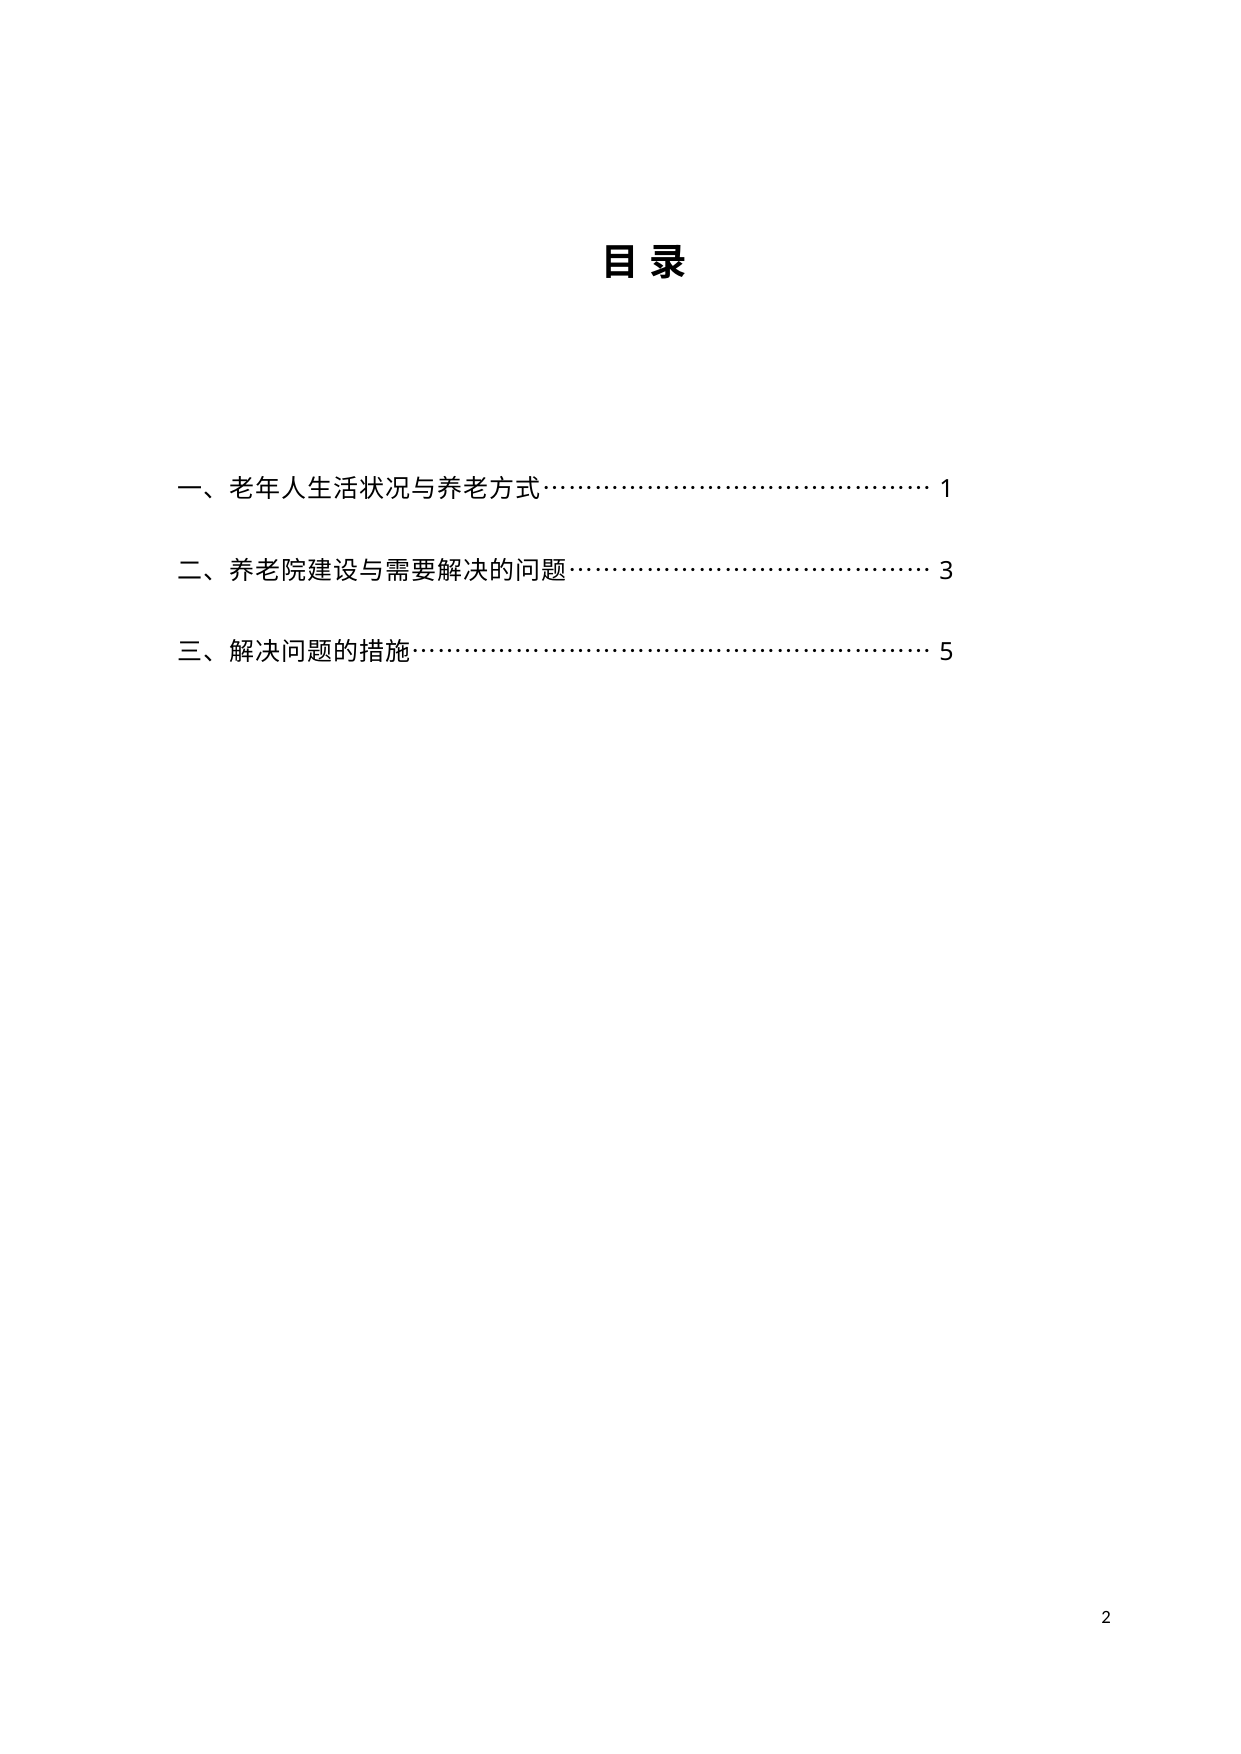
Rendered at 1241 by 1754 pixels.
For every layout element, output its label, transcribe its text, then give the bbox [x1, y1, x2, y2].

text 目 录 [177, 227, 1110, 292]
text 二、养老院建设与需要解决的问题…………………………………… 3 [177, 536, 1110, 601]
text 三、解决问题的措施…………………………………………………… 5 [177, 617, 1110, 682]
text 一、老年人生活状况与养老方式……………………………………… 1 [177, 454, 1110, 519]
